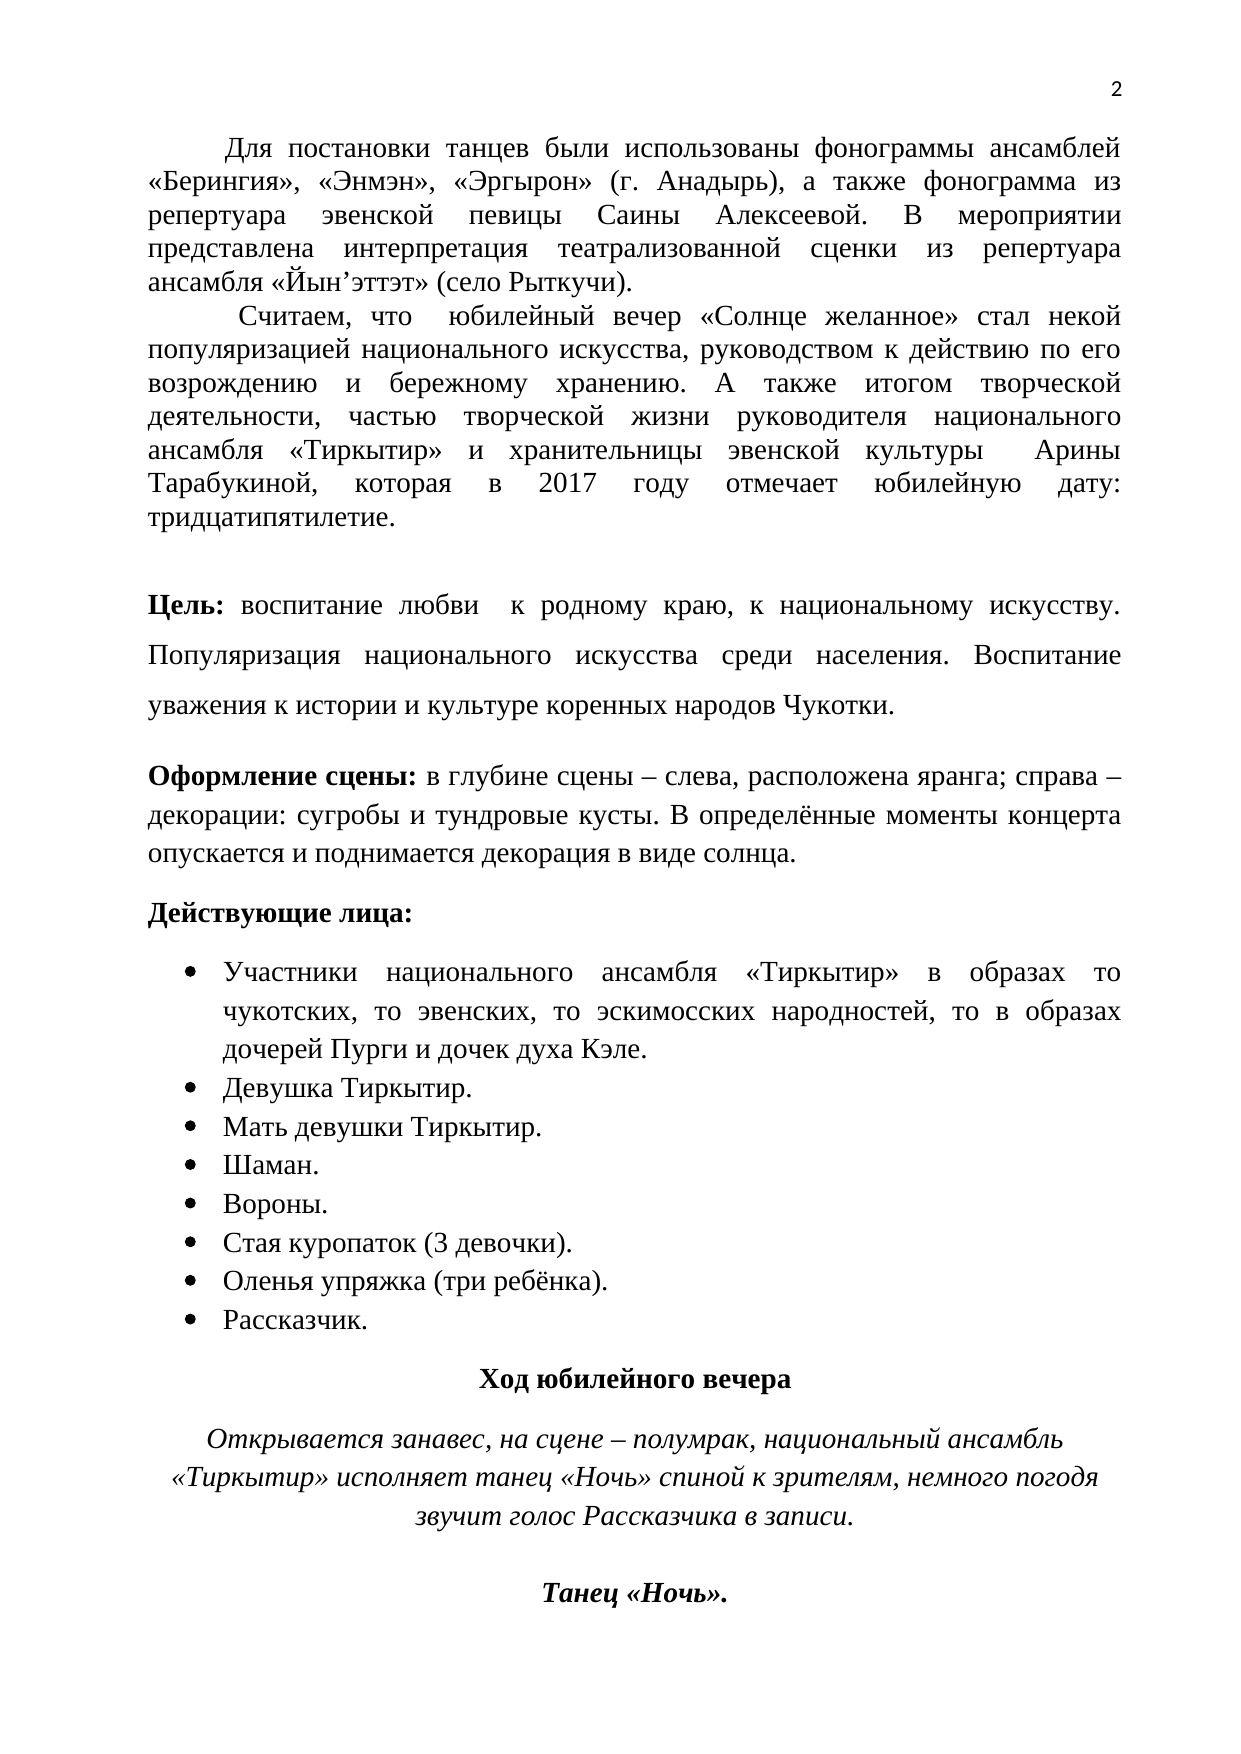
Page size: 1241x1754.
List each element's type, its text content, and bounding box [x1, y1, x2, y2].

list Рассказчик. [185, 1302, 1122, 1336]
list Стая куропаток (3 девочки). [185, 1225, 1122, 1258]
list Участники национального ансамбля «Тиркытир» в образах то чукотских, то эвенских, то эскимосских народностей, то в образах дочерей Пурги и дочек духа Кэле. [185, 954, 1122, 1065]
list Шаман. [185, 1147, 1122, 1181]
text Действующие лица: [148, 895, 1122, 928]
list Вороны. [185, 1186, 1122, 1220]
text Танец «Ночь». [148, 1575, 1122, 1608]
list Девушка Тиркытир. [185, 1070, 1122, 1104]
text Ход юбилейного вечера [148, 1361, 1122, 1395]
text Открывается занавес, на сцене – полумрак, национальный ансамбль «Тиркытир» исполняет танец «Ночь» спиной к зрителям, немного погодя звучит голос Рассказчика в записи. [148, 1421, 1122, 1531]
text Оформление сцены: в глубине сцены – слева, расположена яранга; справа – декорации: сугробы и тундровые кусты. В определённые моменты концерта опускается и поднимается декорация в виде солнца. [148, 758, 1122, 869]
text Цель: воспитание любви к родному краю, к национальному искусству. Популяризация национального искусства среди населения. Воспитание уважения к истории и культуре коренных народов Чукотки. [148, 587, 1122, 721]
text Считаем, что юбилейный вечер «Солнце желанное» стал некой популяризацией национального искусства, руководством к действию по его возрождению и бережному хранению. А также итогом творческой деятельности, частью творческой жизни руководителя национального ансамбля «Тиркытир» и хранительницы эвенской культуры Арины Тарабукиной, которая в 2017 году отмечает юбилейную дату: тридцатипятилетие. [148, 298, 1122, 532]
text Для постановки танцев были использованы фонограммы ансамблей «Берингия», «Энмэн», «Эргырон» (г. Анадырь), а также фонограмма из репертуара эвенской певицы Саины Алексеевой. В мероприятии представлена интерпретация театрализованной сценки из репертуара ансамбля «Йын’эттэт» (село Рыткучи). [148, 130, 1122, 298]
list Мать девушки Тиркытир. [185, 1109, 1122, 1142]
list Оленья упряжка (три ребёнка). [185, 1263, 1122, 1297]
